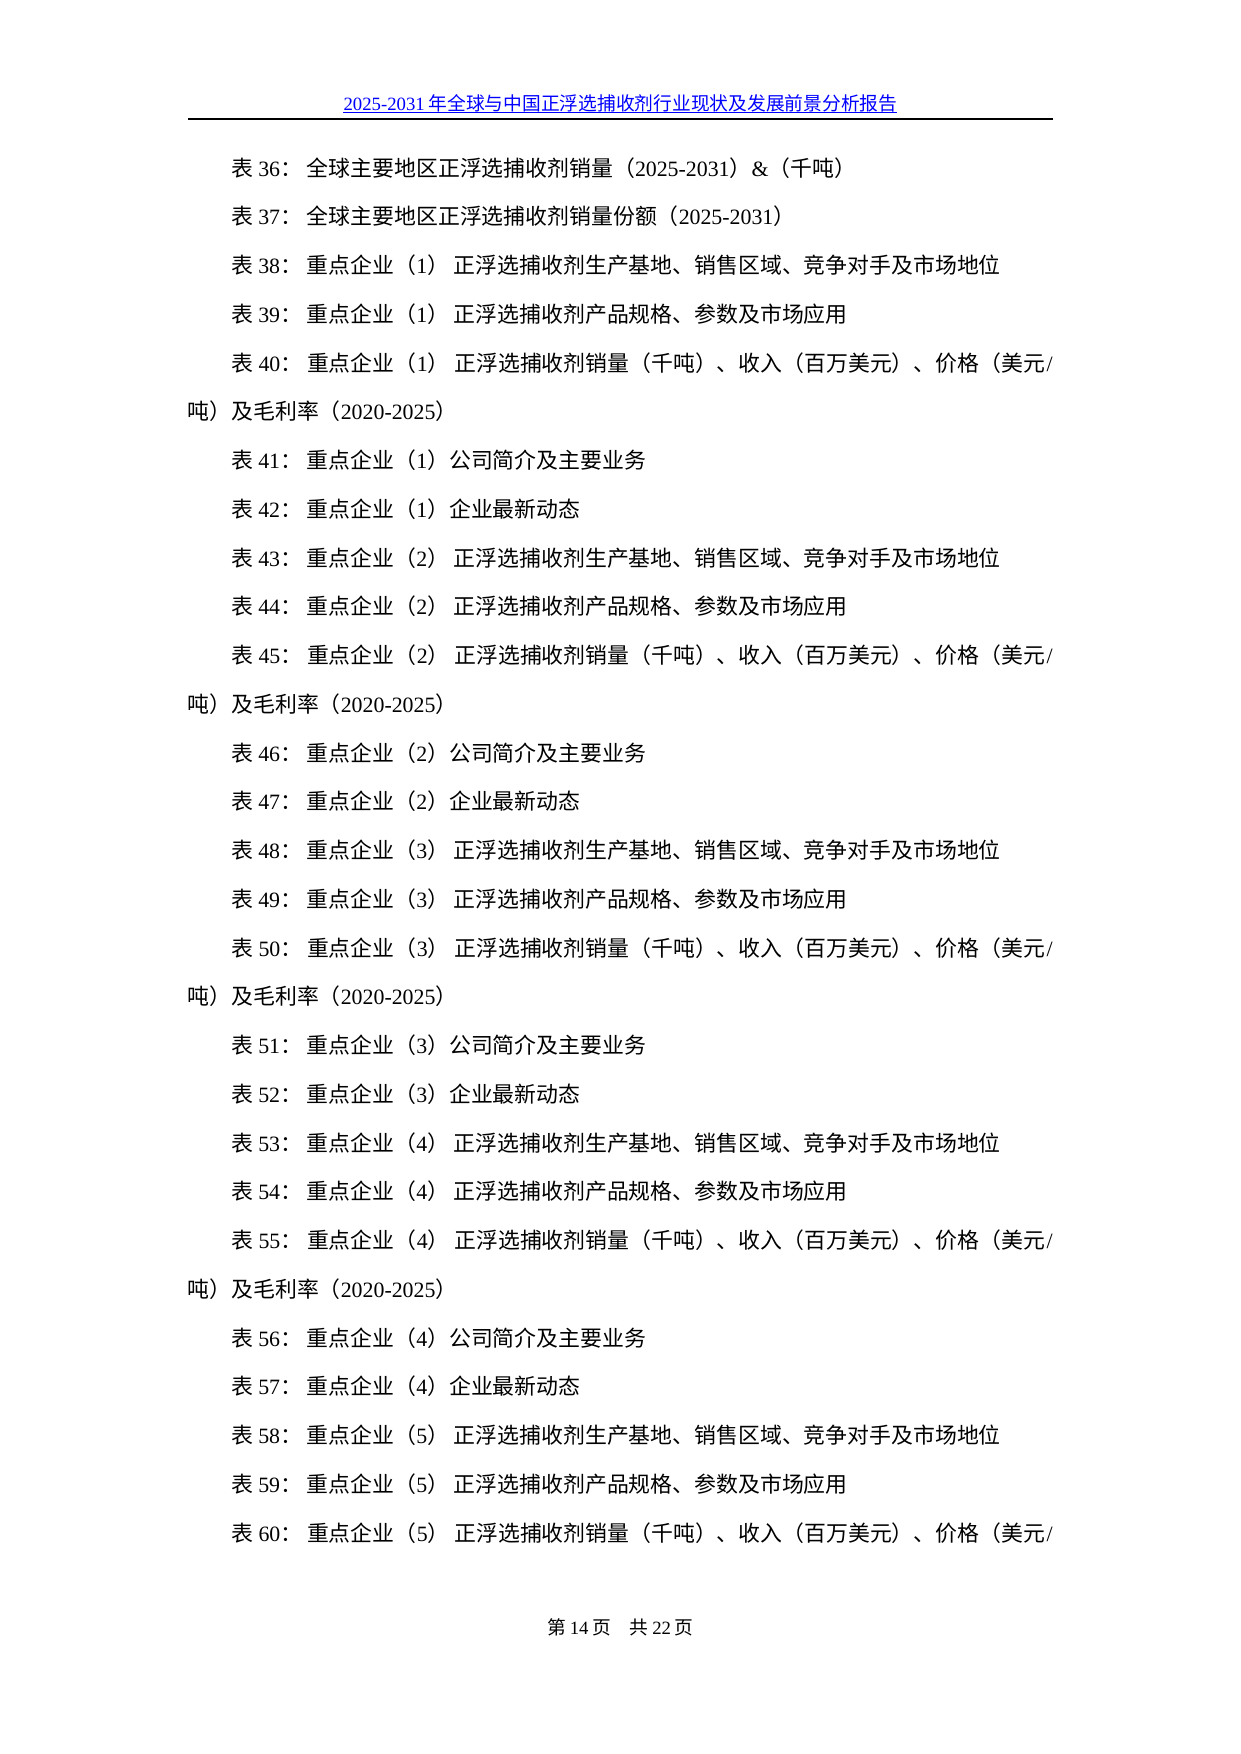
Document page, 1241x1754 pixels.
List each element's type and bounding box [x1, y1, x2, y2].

text [187, 150, 1053, 1548]
